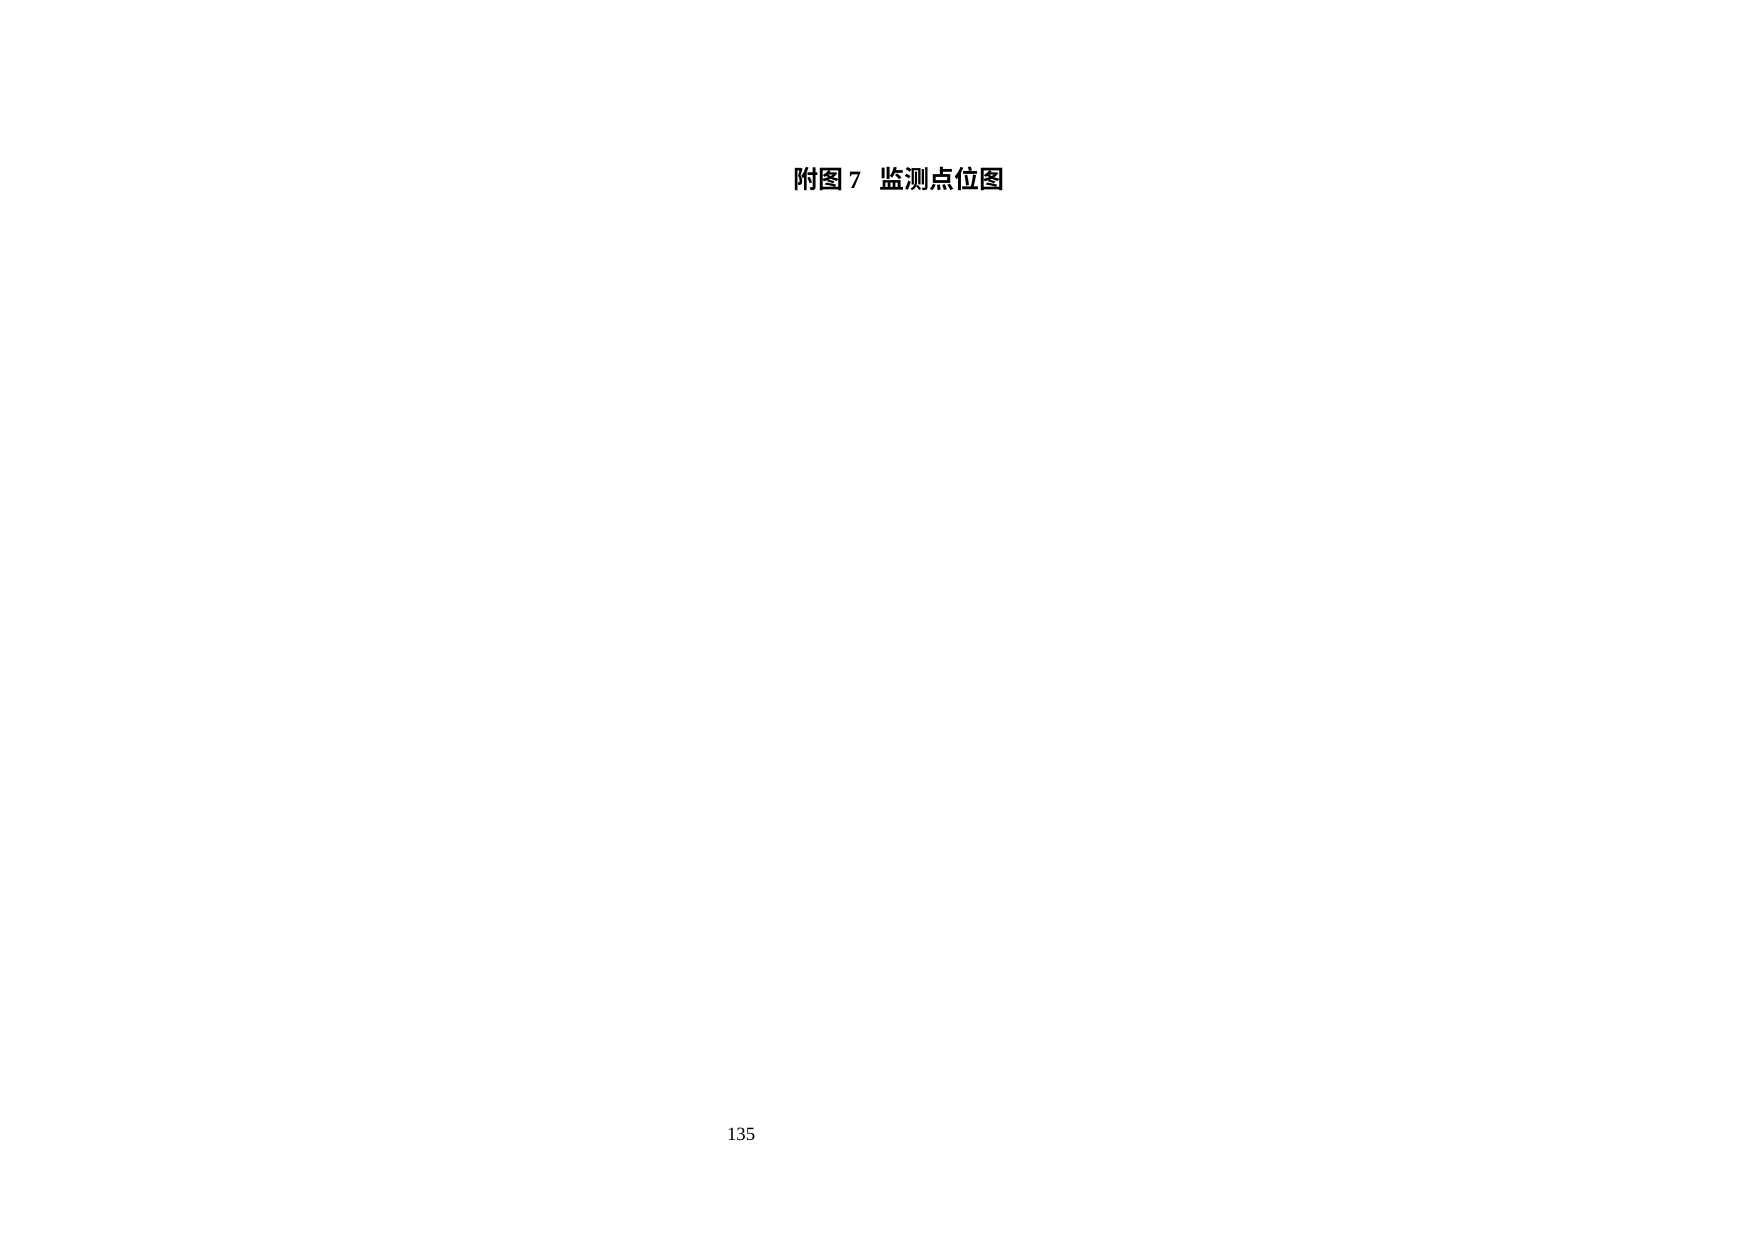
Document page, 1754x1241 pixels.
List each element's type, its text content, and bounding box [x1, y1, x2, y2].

list 附图7 监测点位图 [221, 159, 1577, 196]
